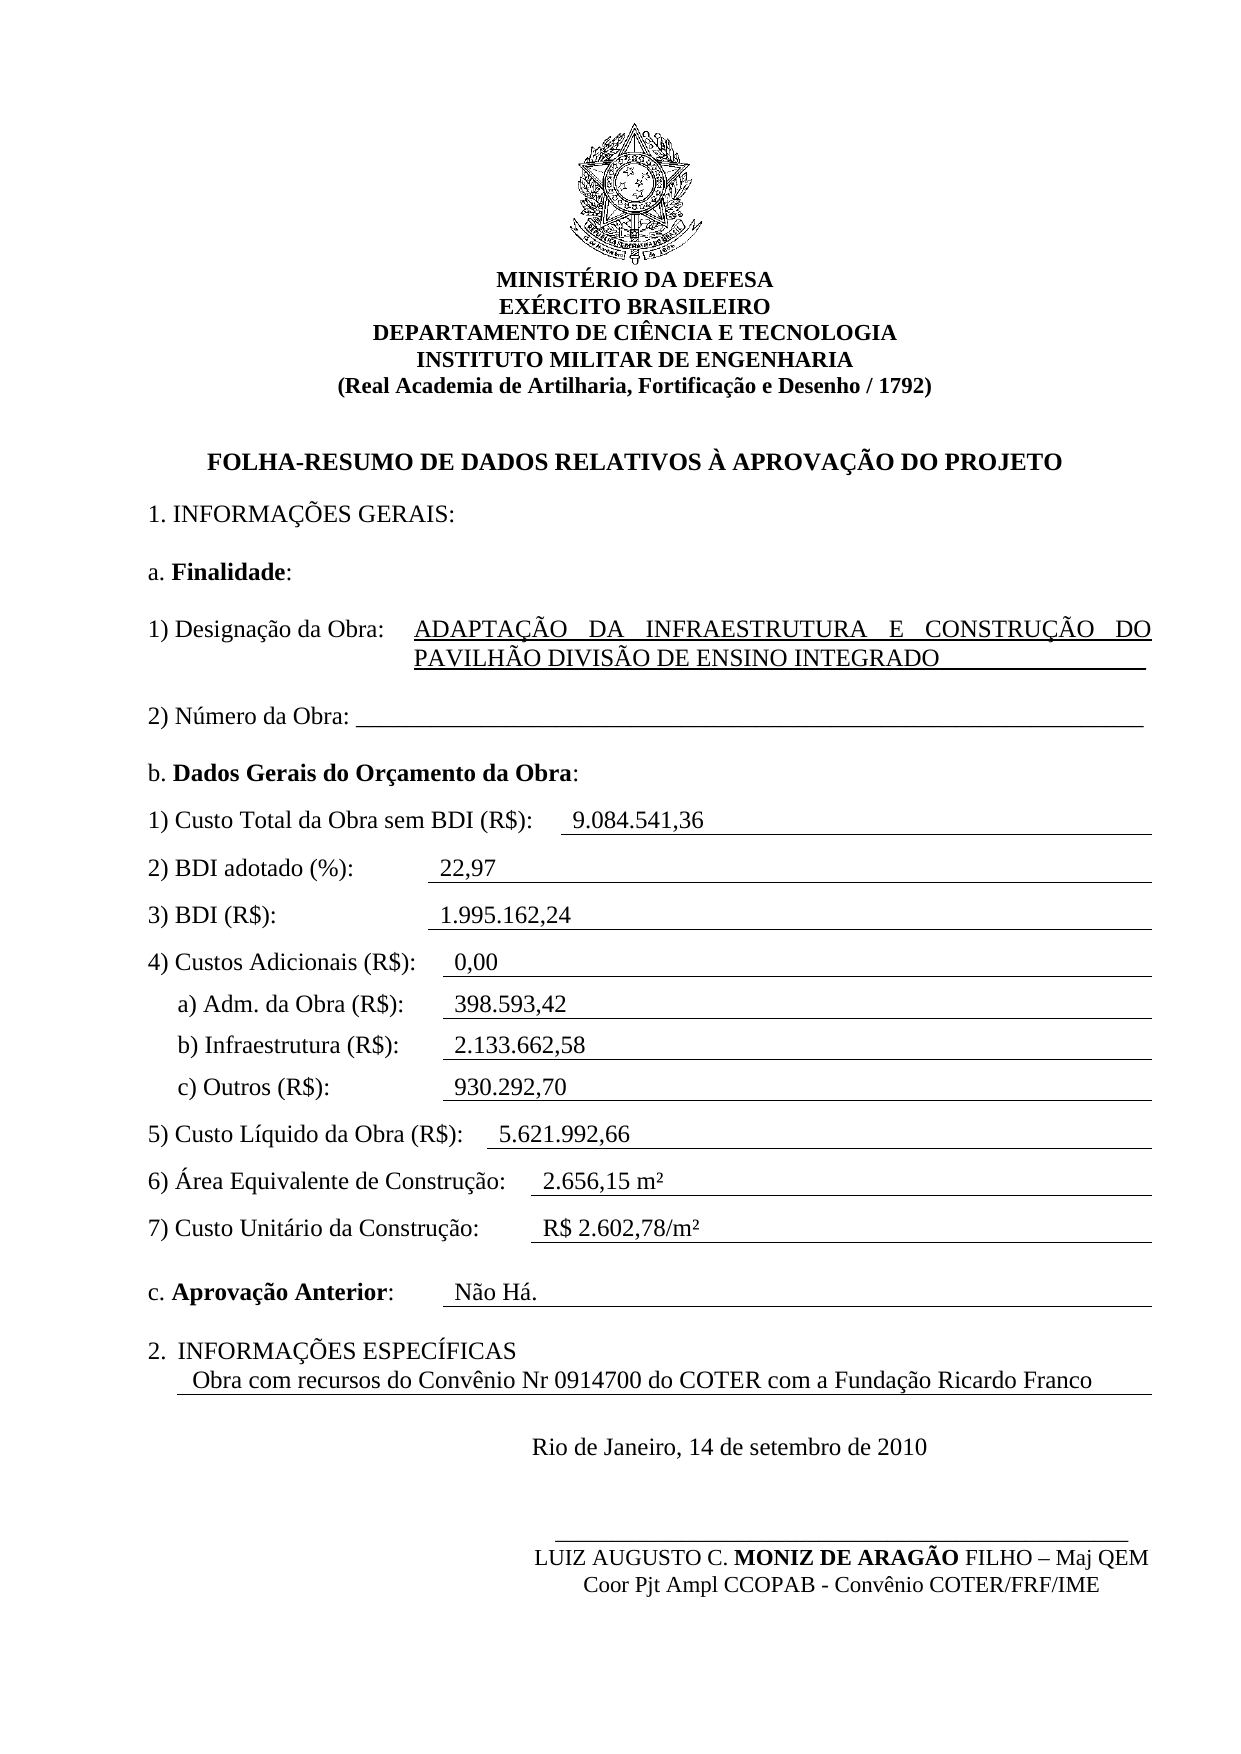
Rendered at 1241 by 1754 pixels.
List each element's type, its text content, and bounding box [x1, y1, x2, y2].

table_cell 3) BDI (R$): [136, 882, 428, 929]
table_cell 7) Custo Unitário da Construção: [136, 1195, 531, 1242]
text MINISTÉRIO DA DEFESA [118, 267, 1152, 293]
text 2) Número da Obra: _______________________________________________________________ [148, 701, 1152, 729]
table_cell 5.621.992,66 [487, 1101, 1152, 1148]
text DEPARTAMENTO DE CIÊNCIA E TECNOLOGIA [118, 319, 1152, 346]
text 1. INFORMAÇÕES GERAIS: [148, 499, 1152, 528]
table_cell 2.133.662,58 [443, 1019, 1152, 1059]
table_cell b) Infraestrutura (R$): [136, 1018, 443, 1059]
table_cell 2.656,15 m² [531, 1149, 1152, 1195]
table_cell 22,97 [428, 834, 1152, 882]
table_header 9.084.541,36 [561, 787, 1152, 834]
table_cell c) Outros (R$): [136, 1059, 443, 1100]
text b. Dados Gerais do Orçamento da Obra: [148, 758, 1152, 787]
table_header Obra com recursos do Convênio Nr 0914700 do COTER com a Fundação Ricardo Franco [177, 1365, 1152, 1393]
text a. Finalidade: [148, 557, 1152, 586]
text INSTITUTO MILITAR DE ENGENHARIA [118, 346, 1152, 372]
table_cell 0,00 [443, 930, 1152, 976]
text (Real Academia de Artilharia, Fortificação e Desenho / 1792) [118, 372, 1152, 398]
table_cell 2) BDI adotado (%): [136, 834, 428, 882]
table_cell 1.995.162,24 [428, 883, 1152, 929]
table_cell 6) Área Equivalente de Construção: [136, 1148, 531, 1195]
text 2. INFORMAÇÕES ESPECÍFICAS [148, 1336, 1152, 1365]
picture [567, 118, 703, 267]
text __________________________________________________ [532, 1518, 1152, 1544]
table_cell R$ 2.602,78/m² [531, 1196, 1152, 1242]
table_cell Não Há. [443, 1242, 1152, 1306]
table_cell c. Aprovação Anterior: [136, 1242, 443, 1306]
table_header 1) Custo Total da Obra sem BDI (R$): [136, 787, 561, 834]
text 1) Designação da Obra: ADAPTAÇÃO DA INFRAESTRUTURA E CONSTRUÇÃO DO PAVILHÃO DIVISÃO DE ENSINO INTEGRADO _ [148, 614, 1152, 672]
text Rio de Janeiro, 14 de setembro de 2010 [532, 1432, 1152, 1461]
table_cell a) Adm. da Obra (R$): [136, 976, 443, 1018]
table_cell 398.593,42 [443, 977, 1152, 1018]
table_cell 4) Custos Adicionais (R$): [136, 929, 443, 976]
table_cell 930.292,70 [443, 1060, 1152, 1100]
text EXÉRCITO BRASILEIRO [118, 293, 1152, 319]
text Coor Pjt Ampl CCOPAB - Convênio COTER/FRF/IME [532, 1571, 1152, 1597]
table_cell 5) Custo Líquido da Obra (R$): [136, 1100, 487, 1148]
text FOLHA-RESUMO DE DADOS RELATIVOS À APROVAÇÃO DO PROJETO [118, 447, 1152, 476]
text LUIZ AUGUSTO C. MONIZ DE ARAGÃO FILHO – Maj QEM [532, 1544, 1152, 1571]
